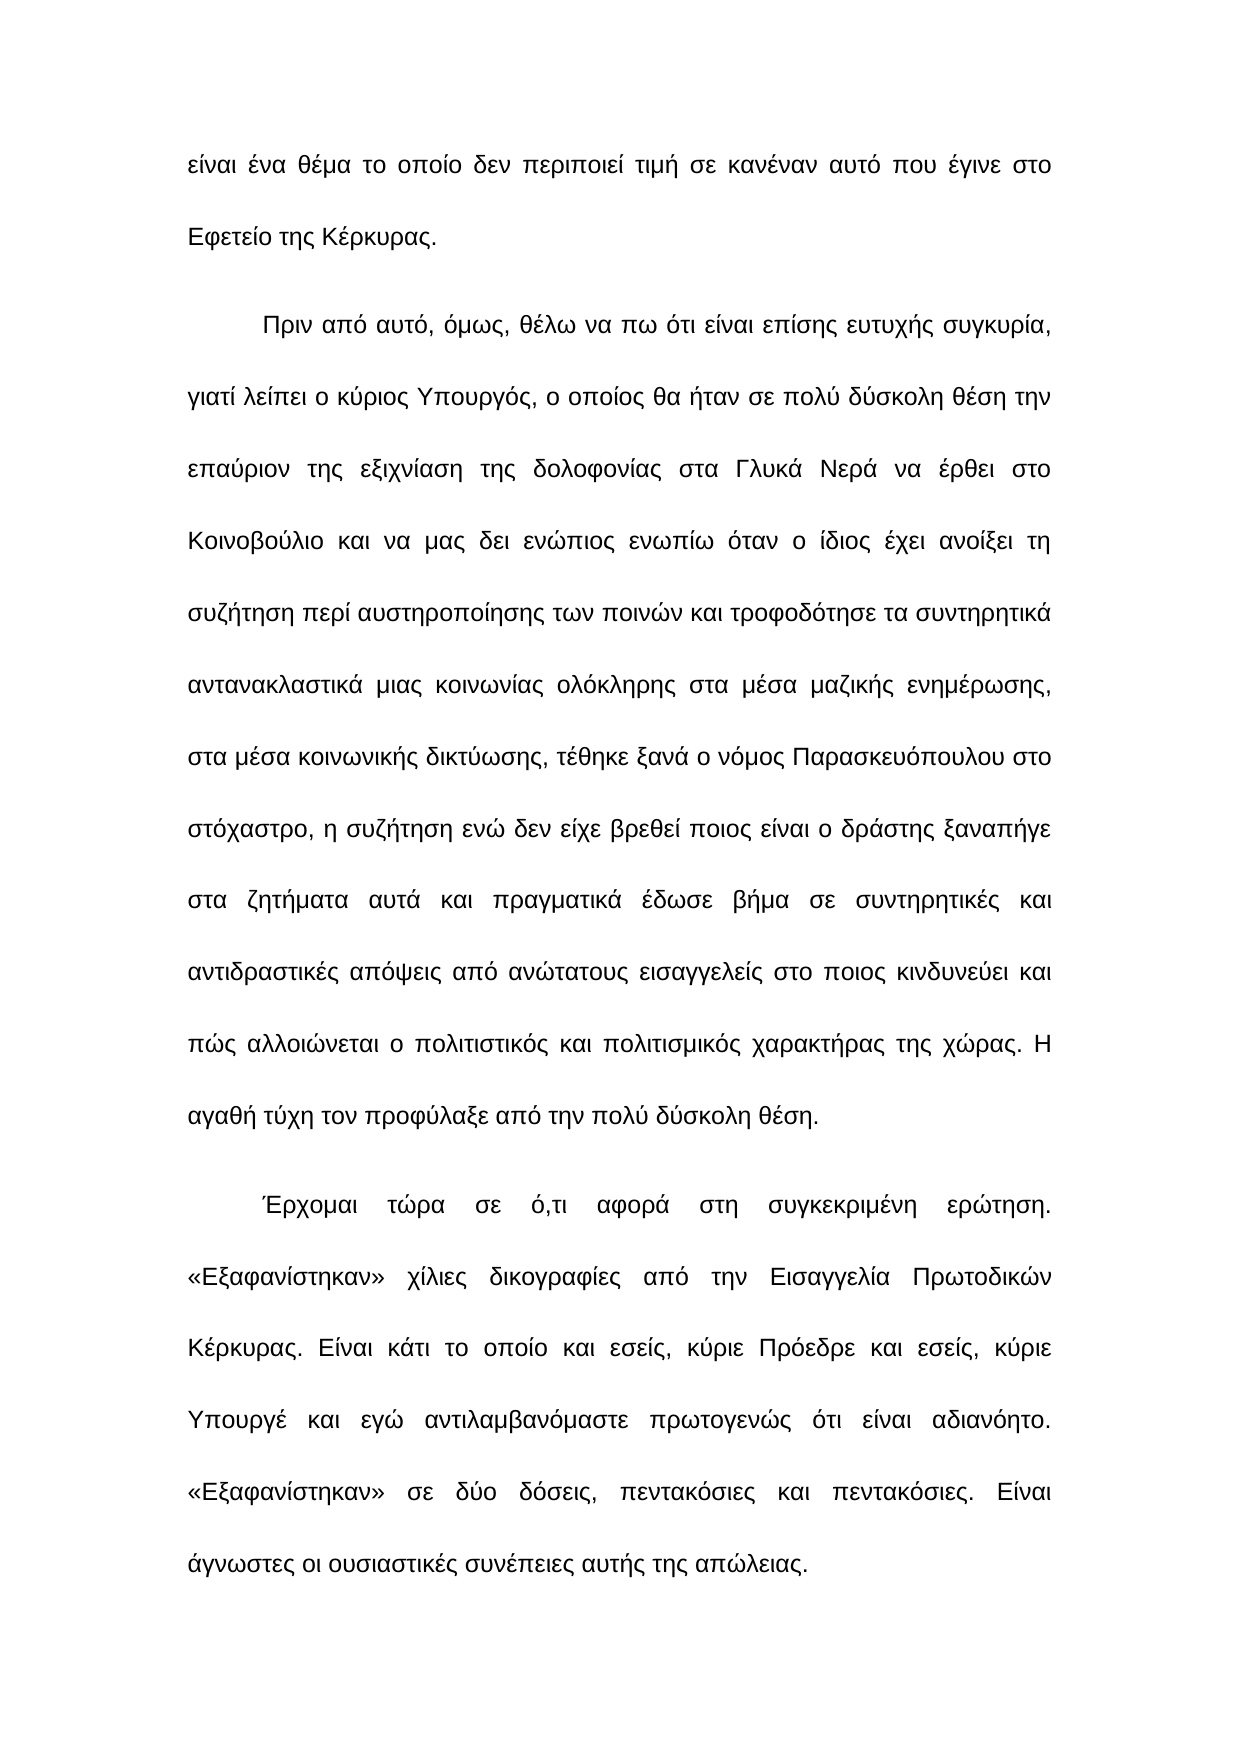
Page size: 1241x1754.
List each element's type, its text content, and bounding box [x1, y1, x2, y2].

text Έρχομαι τώρα σε ό,τι αφορά στη συγκεκριμένη ερώτηση. «Εξαφανίστηκαν» χίλιες δικογραφίες από την Εισαγγελία Πρωτοδικών Κέρκυρας. Είναι κάτι το οποίο και εσείς, κύριε Πρόεδρε και εσείς, κύριε Υπουργέ και εγώ αντιλαμβανόμαστε πρωτογενώς ότι είναι αδιανόητο. «Εξαφανίστηκαν» σε δύο δόσεις, πεντακόσιες και πεντακόσιες. Είναι άγνωστες οι ουσιαστικές συνέπειες αυτής της απώλειας. [187, 1189, 1053, 1578]
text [187, 150, 1053, 251]
text Πριν από αυτό, όμως, θέλω να πω ότι είναι επίσης ευτυχής συγκυρία, γιατί λείπει ο κύριος Υπουργός, ο οποίος θα ήταν σε πολύ δύσκολη θέση την επαύριον της εξιχνίαση της δολοφονίας στα Γλυκά Νερά να έρθει στο Κοινοβούλιο και να μας δει ενώπιος ενωπίω όταν ο ίδιος έχει ανοίξει τη συζήτηση περί αυστηροποίησης των ποινών και τροφοδότησε τα συντηρητικά αντανακλαστικά μιας κοινωνίας ολόκληρης στα μέσα μαζικής ενημέρωσης, στα μέσα κοινωνικής δικτύωσης, τέθηκε ξανά ο νόμος Παρασκευόπουλου στο στόχαστρο, η συζήτηση ενώ δεν είχε βρεθεί ποιος είναι ο δράστης ξαναπήγε στα ζητήματα αυτά και πραγματικά έδωσε βήμα σε συντηρητικές και αντιδραστικές απόψεις από ανώτατους εισαγγελείς στο ποιος κινδυνεύει και πώς αλλοιώνεται ο πολιτιστικός και πολιτισμικός χαρακτήρας της χώρας. Η αγαθή τύχη τον προφύλαξε από την πολύ δύσκολη θέση. [187, 310, 1053, 1130]
